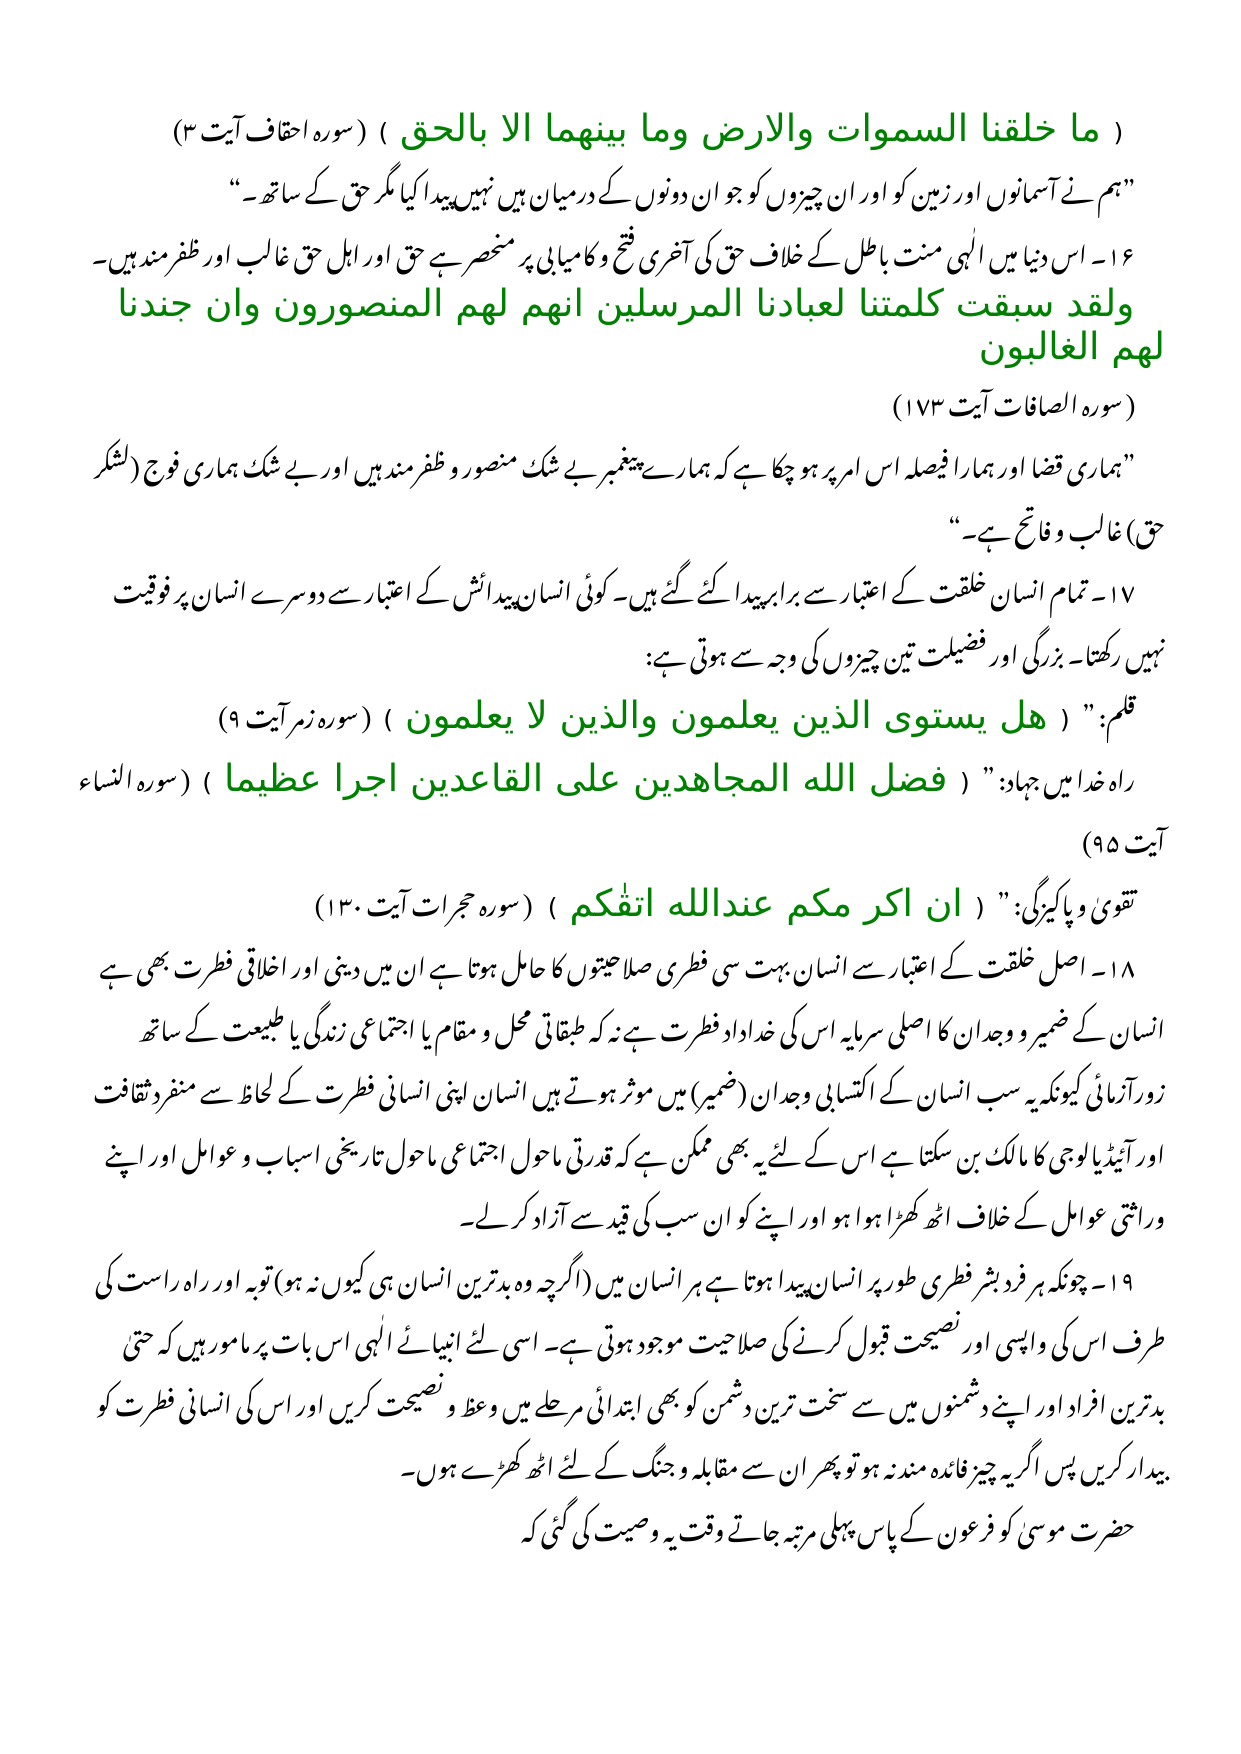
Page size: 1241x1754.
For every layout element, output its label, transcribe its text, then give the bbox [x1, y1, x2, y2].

text ۱۶۔ اس دنیا میں الٰہی منت باطل کے خلاف حق کی آخری فتح و کامیابی پر منحصر ہے حق اور اہل حق غالب اور ظفرمند ہیں۔ [75, 219, 1165, 281]
text حضرت موسیٰ کو فرعون کے پاس پہلی مرتبہ جاتے وقت یہ وصیت کی گئی کہ [75, 1493, 1165, 1556]
text ”ہم نے آسمانوں اور زمین کو اور ان چیزوں کو جو ان دونوں کے درمیان ہیں نہیں پیدا کیا مگر حق کے ساتھ۔“ [75, 156, 1165, 219]
text قلم: ” ( هل یستوی الذین یعلمون والذین لا یعلمون ) ( سورہ زمر آیت ۹) [75, 681, 1165, 743]
text تقویٰ و پاکیزگی: ” ( ان اکر مکم عندالله اتقٰکم ) ( سورہ حجرات آیت ۱۳۰) [75, 868, 1165, 931]
text ۱۹۔ چونکہ ہر فرد بشر فطری طور پر انسان پیدا ہوتا ہے ہر انسان میں (اگرچہ وہ بدترین انسان ہی کیوں نہ ہو) توبہ اور راہ راست کی طرف اس کی واپسی اور نصیحت قبول کرنے کی صلاحیت موجود ہوتی ہے۔ اسی لئے انبیائے الٰہی اس بات پر مامور ہیں کہ حتیٰ بدترین افراد اور اپنے دشمنوں میں سے سخت ترین دشمن کو بھی ابتدائی مرحلے میں وعظ و نصیحت کریں اور اس کی انسانی فطرت کو بیدار کریں پس اگر یہ چیز فائدہ مند نہ ہو تو پھر ان سے مقابلہ و جنگ کے لئے اٹھ کھڑے ہوں۔ [75, 1243, 1165, 1493]
text راہ خدا میں جہاد: ” ( فضل الله المجاهدین علی القاعدین اجرا عظیما ) ( سورہ النساء آیت ۹۵) [75, 743, 1165, 868]
text ( ما خلقنا السموات والارض وما بینهما الا بالحق ) ( سورہ احقاف آیت ۳) [75, 94, 1165, 156]
text ”ہماری قضا اور ہمارا فیصلہ اس امر پر ہو چکا ہے کہ ہمارے پیغمبر بے شک منصور و ظفرمند ہیں اور بے شک ہماری فوج (لشکر حق) غالب و فاتح ہے۔“ [75, 431, 1165, 556]
text ۱۸۔ اصل خلقت کے اعتبار سے انسان بہت سی فطری صلاحیتوں کا حامل ہوتا ہے ان میں دینی اور اخلاقی فطرت بھی ہے انسان کے ضمیر و وجدان کا اصلی سرمایہ اس کی خداداد فطرت ہے نہ کہ طبقاتی محل و مقام یا اجتماعی زندگی یا طبیعت کے ساتھ زورآزمائی کیونکہ یہ سب انسان کے اکتسابی وجدان (ضمیر) میں موثر ہوتے ہیں انسان اپنی انسانی فطرت کے لحاظ سے منفرد ثقافت اور آئیڈیالوجی کا مالک بن سکتا ہے اس کے لئے یہ بھی ممکن ہے کہ قدرتی ماحول اجتماعی ماحول تاریخی اسباب و عوامل اور اپنے وراثتی عوامل کے خلاف اٹھ کھڑا ہوا ہو اور اپنے کو ان سب کی قید سے آزاد کر لے۔ [75, 931, 1165, 1243]
text ولقد سبقت کلمتنا لعبادنا المرسلین انهم لهم المنصورون وان جندنا لهم الغالبون [75, 281, 1165, 368]
text ۱۷۔ تمام انسان خلقت کے اعتبار سے برابر پیدا کئے گئے ہیں۔ کوئی انسان پیدائش کے اعتبار سے دوسرے انسان پر فوقیت نہیں رکھتا۔ بزرگی اور فضیلت تین چیزوں کی وجہ سے ہوتی ہے: [75, 556, 1165, 681]
text ( سورہ الصافات آیت ۱۷۳) [75, 368, 1165, 431]
